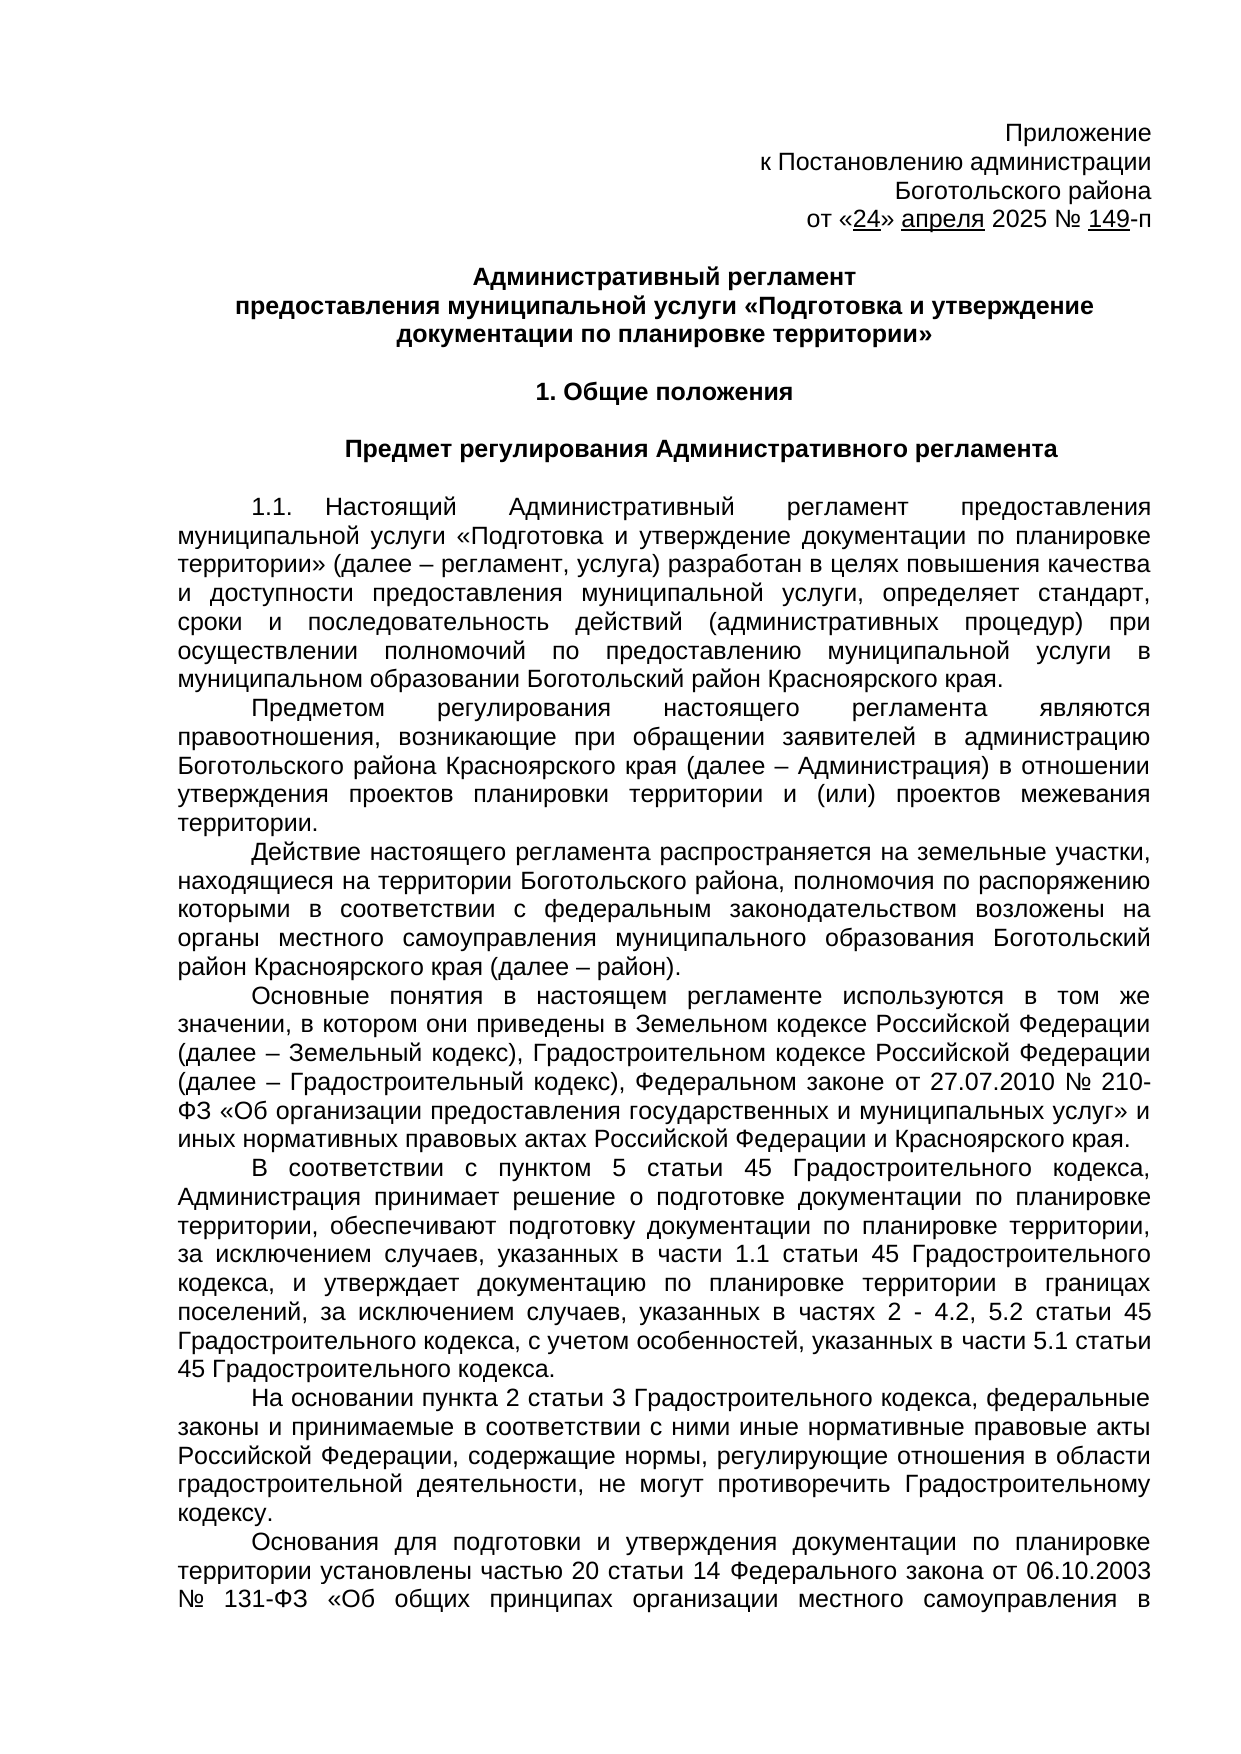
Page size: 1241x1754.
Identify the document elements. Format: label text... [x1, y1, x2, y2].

text Предмет регулирования Административного регламента [177, 434, 1152, 463]
text Предметом регулирования настоящего регламента являются правоотношения, возникающие при обращении заявителей в администрацию Боготольского района Красноярского края (далее – Администрация) в отношении утверждения проектов планировки территории и (или) проектов межевания территории. [177, 693, 1152, 837]
text Основные понятия в настоящем регламенте используются в том же значении, в котором они приведены в Земельном кодексе Российской Федерации (далее – Земельный кодекс), Градостроительном кодексе Российской Федерации (далее – Градостроительный кодекс), Федеральном законе от 27.07.2010 № 210-ФЗ «Об организации предоставления государственных и муниципальных услуг» и иных нормативных правовых актах Российской Федерации и Красноярского края. [177, 981, 1152, 1153]
text предоставления муниципальной услуги «Подготовка и утверждение документации по планировке территории» [177, 291, 1152, 348]
text 1. Общие положения [177, 377, 1152, 406]
text На основании пункта 2 статьи 3 Градостроительного кодекса, федеральные законы и принимаемые в соответствии с ними иные нормативные правовые акты Российской Федерации, содержащие нормы, регулирующие отношения в области градостроительной деятельности, не могут противоречить Градостроительному кодексу. [177, 1383, 1152, 1527]
text от «24» апреля 2025 № 149-п [177, 204, 1152, 233]
list Настоящий Административный регламент предоставления муниципальной услуги «Подготовка и утверждение документации по планировке территории» (далее – регламент, услуга) разработан в целях повышения качества и доступности предоставления муниципальной услуги, определяет стандарт, сроки и последовательность действий (административных процедур) при осуществлении полномочий по предоставлению муниципальной услуги в муниципальном образовании Боготольский район Красноярского края. [177, 492, 1152, 693]
text Боготольского района [178, 176, 1152, 204]
text В соответствии с пунктом 5 статьи 45 Градостроительного кодекса, Администрация принимает решение о подготовке документации по планировке территории, обеспечивают подготовку документации по планировке территории, за исключением случаев, указанных в части 1.1 статьи 45 Градостроительного кодекса, и утверждает документацию по планировке территории в границах поселений, за исключением случаев, указанных в частях 2 - 4.2, 5.2 статьи 45 Градостроительного кодекса, с учетом особенностей, указанных в части 5.1 статьи 45 Градостроительного кодекса. [177, 1153, 1152, 1383]
text к Постановлению администрации [178, 147, 1152, 176]
text Действие настоящего регламента распространяется на земельные участки, находящиеся на территории Боготольского района, полномочия по распоряжению которыми в соответствии с федеральным законодательством возложены на органы местного самоуправления муниципального образования Боготольский район Красноярского края (далее – район). [177, 837, 1152, 981]
title Административный регламент [177, 262, 1152, 291]
text Приложение [178, 118, 1152, 147]
